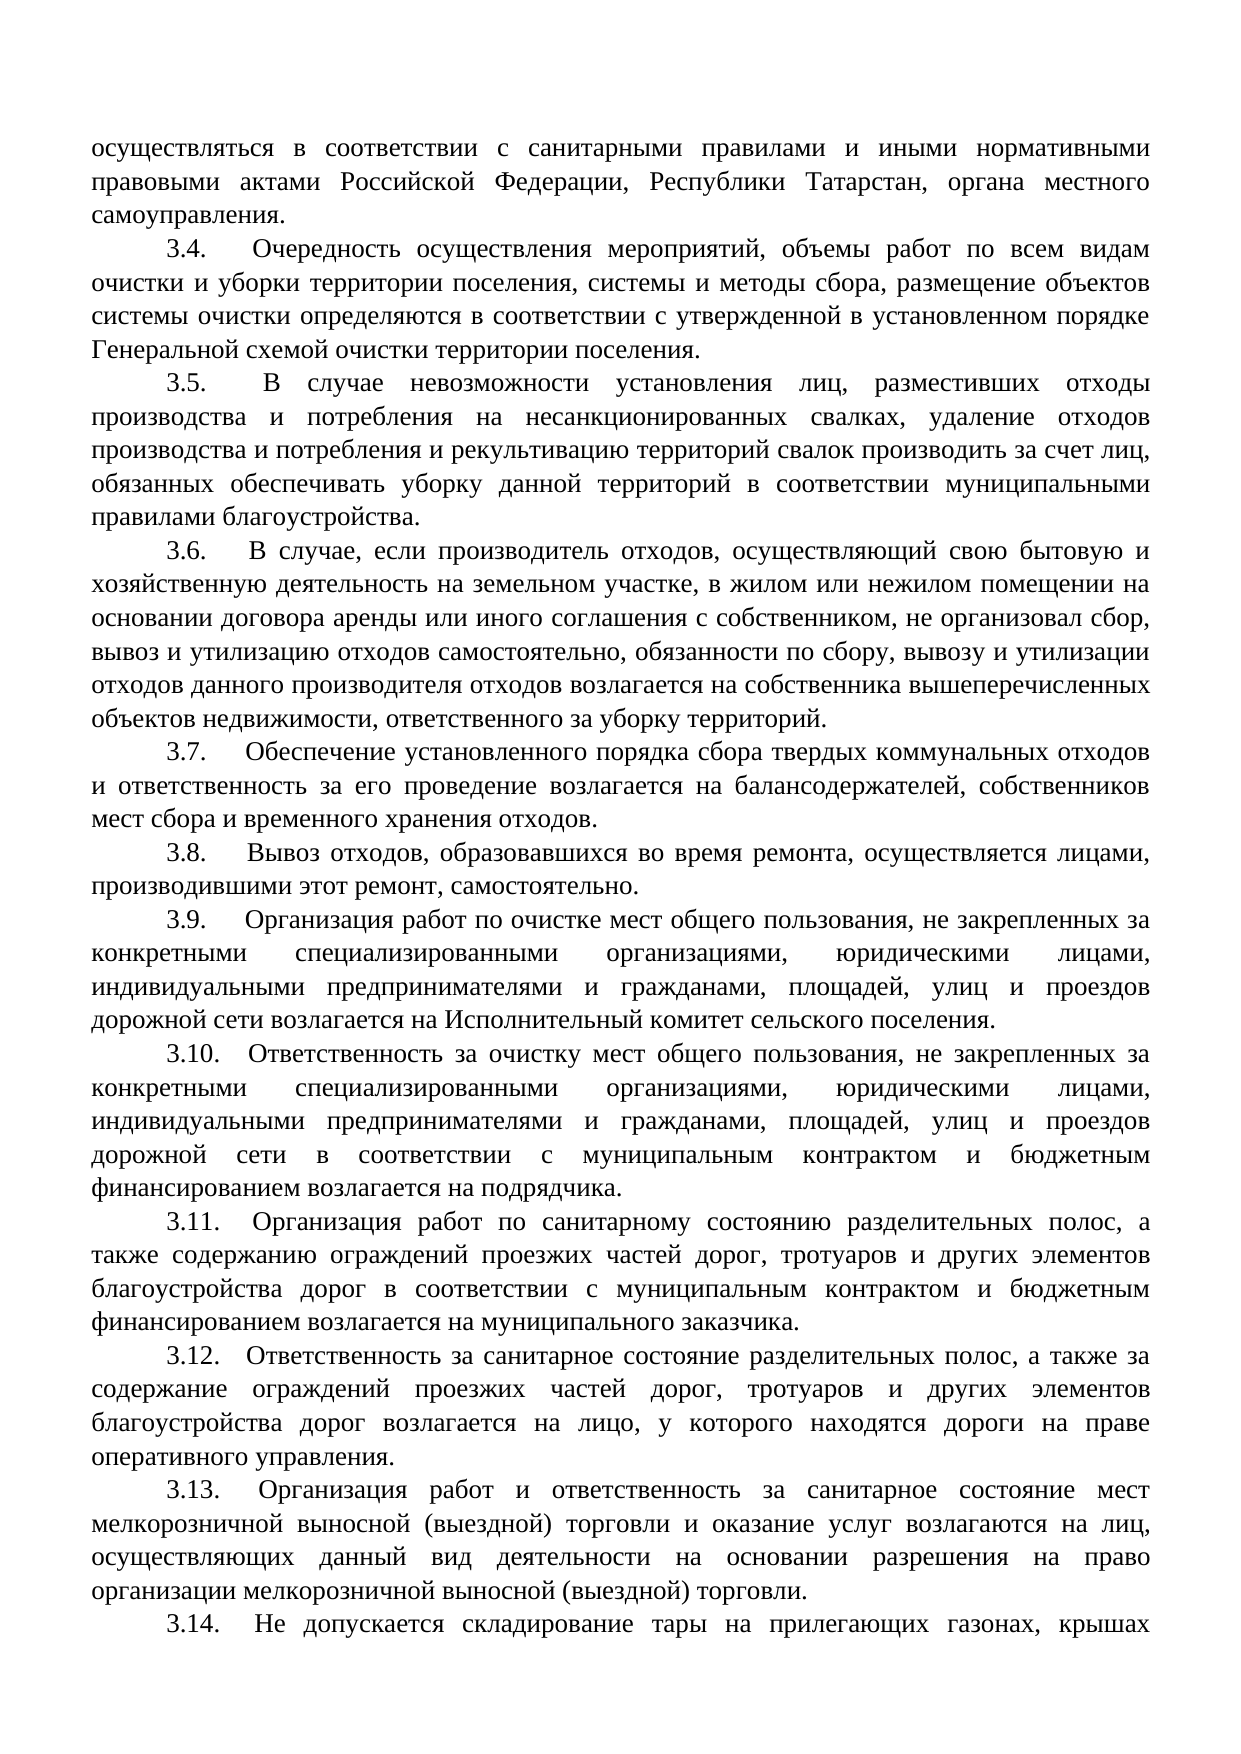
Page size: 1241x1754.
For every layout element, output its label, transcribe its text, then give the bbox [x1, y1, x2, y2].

list Вывоз отходов, образовавшихся во время ремонта, осуществляется лицами, производившими этот ремонт, самостоятельно. [91, 834, 1152, 902]
list Обеспечение установленного порядка сбора твердых коммунальных отходов и ответственность за его проведение возлагается на балансодержателей, собственников мест сбора и временного хранения отходов. [91, 734, 1152, 834]
list Ответственность за санитарное состояние разделительных полос, а также за содержание ограждений проезжих частей дорог, тротуаров и других элементов благоустройства дорог возлагается на лицо, у которого находятся дороги на праве оперативного управления. [91, 1338, 1152, 1472]
list Организация работ по очистке мест общего пользования, не закрепленных за конкретными специализированными организациями, юридическими лицами, индивидуальными предпринимателями и гражданами, площадей, улиц и проездов дорожной сети возлагается на Исполнительный комитет сельского поселения. [91, 902, 1152, 1036]
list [91, 130, 1152, 231]
list Организация работ и ответственность за санитарное состояние мест мелкорозничной выносной (выездной) торговли и оказание услуг возлагаются на лиц, осуществляющих данный вид деятельности на основании разрешения на право организации мелкорозничной выносной (выездной) торговли. [91, 1472, 1152, 1606]
list В случае невозможности установления лиц, разместивших отходы производства и потребления на несанкционированных свалках, удаление отходов производства и потребления и рекультивацию территорий свалок производить за счет лиц, обязанных обеспечивать уборку данной территорий в соответствии муниципальными правилами благоустройства. [91, 365, 1152, 533]
list Ответственность за очистку мест общего пользования, не закрепленных за конкретными специализированными организациями, юридическими лицами, индивидуальными предпринимателями и гражданами, площадей, улиц и проездов дорожной сети в соответствии с муниципальным контрактом и бюджетным финансированием возлагается на подрядчика. [91, 1036, 1152, 1203]
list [91, 1606, 1152, 1639]
list В случае, если производитель отходов, осуществляющий свою бытовую и хозяйственную деятельность на земельном участке, в жилом или нежилом помещении на основании договора аренды или иного соглашения с собственником, не организовал сбор, вывоз и утилизацию отходов самостоятельно, обязанности по сбору, вывозу и утилизации отходов данного производителя отходов возлагается на собственника вышеперечисленных объектов недвижимости, ответственного за уборку территорий. [91, 533, 1152, 734]
list Очередность осуществления мероприятий, объемы работ по всем видам очистки и уборки территории поселения, системы и методы сбора, размещение объектов системы очистки определяются в соответствии с утвержденной в установленном порядке Генеральной схемой очистки территории поселения. [91, 231, 1152, 365]
list Организация работ по санитарному состоянию разделительных полос, а также содержанию ограждений проезжих частей дорог, тротуаров и других элементов благоустройства дорог в соответствии с муниципальным контрактом и бюджетным финансированием возлагается на муниципального заказчика. [91, 1203, 1152, 1338]
